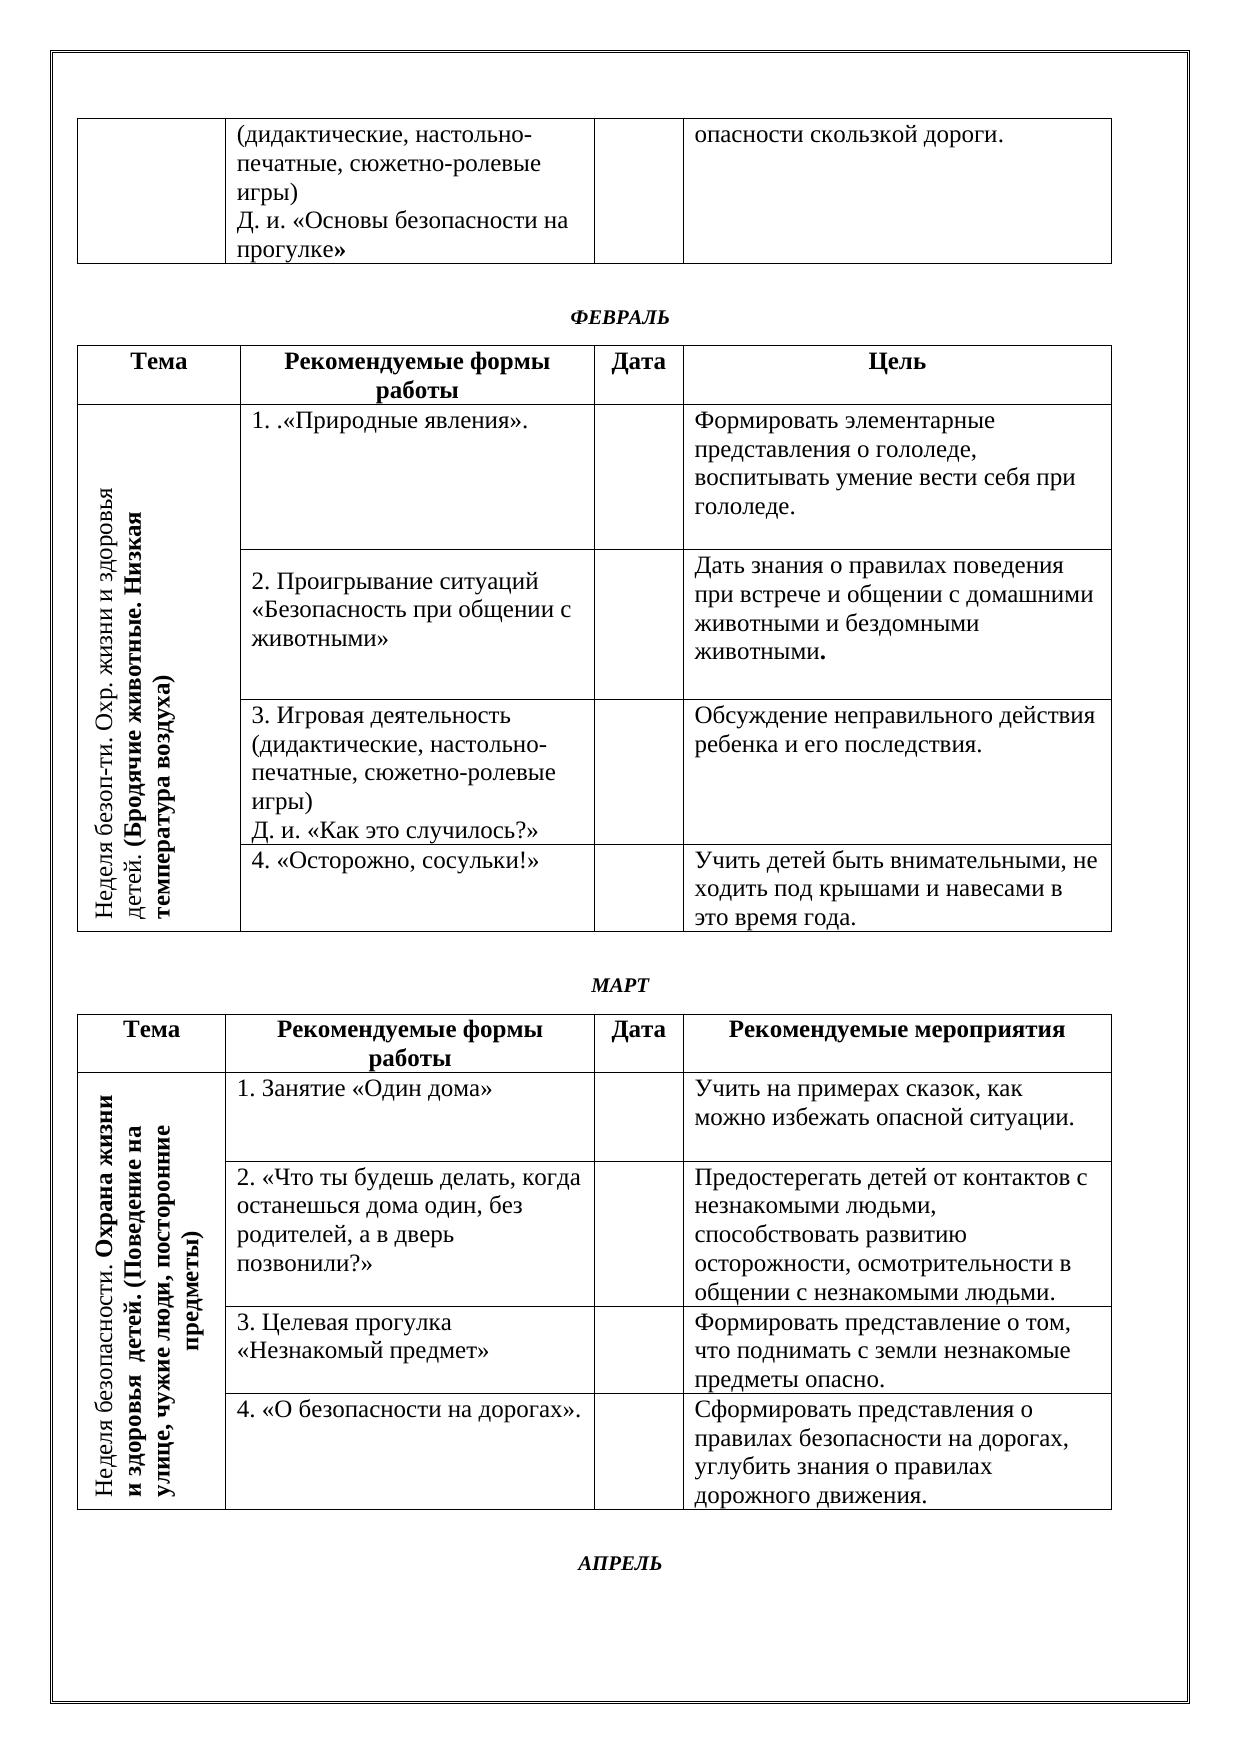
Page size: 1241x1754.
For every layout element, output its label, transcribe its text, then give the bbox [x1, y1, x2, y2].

table_header Рекомендуемые формы работы [226, 1015, 594, 1072]
table_header Дата [595, 1015, 683, 1072]
table_cell Обсуждение неправильного действия ребенка и его последствия. [684, 700, 1111, 844]
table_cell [226, 119, 594, 263]
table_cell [684, 119, 1111, 263]
table_cell 1. .«Природные явления». [241, 405, 594, 549]
table_cell Учить на примерах сказок, как можно избежать опасной ситуации. [684, 1073, 1111, 1161]
table_cell [595, 405, 683, 549]
table_cell Предостерегать детей от контактов с незнакомыми людьми, способствовать развитию осторожности, осмотрительности в общении с незнакомыми людьми. [684, 1162, 1111, 1306]
table_cell Учить детей быть внимательными, не ходить под крышами и навесами в это время года. [684, 845, 1111, 931]
table_cell 1. Занятие «Один дома» [226, 1073, 594, 1161]
table_cell [595, 845, 683, 931]
table_header Рекомендуемые формы работы [241, 346, 594, 404]
table_cell [595, 1073, 683, 1161]
table_cell Формировать элементарные представления о гололеде, воспитывать умение вести себя при гололеде. [684, 405, 1111, 549]
table_header Тема [78, 1015, 225, 1072]
text ФЕВРАЛЬ [89, 305, 1152, 329]
table_cell [595, 550, 683, 699]
table_cell 3. Игровая деятельность (дидактические, настольно-печатные, сюжетно-ролевые игры) Д. и. «Как это случилось?» [241, 700, 594, 844]
table_header Цель [684, 346, 1111, 404]
table_cell 4. «О безопасности на дорогах». [226, 1394, 594, 1509]
table_cell [595, 700, 683, 844]
table_header Рекомендуемые мероприятия [684, 1015, 1111, 1072]
text МАРТ [89, 973, 1152, 997]
table_cell 2. Проигрывание ситуаций «Безопасность при общении с животными» [241, 550, 594, 699]
table_cell Формировать представление о том, что поднимать с земли незнакомые предметы опасно. [684, 1307, 1111, 1393]
text АПРЕЛЬ [89, 1551, 1152, 1575]
table_cell [595, 1162, 683, 1306]
table_cell Неделя безоп-ти. Охр. жизни и здоровья детей. (Бродячие животные. Низкая температура воздуха) [78, 405, 240, 931]
table_header Тема [78, 346, 240, 404]
table_cell Дать знания о правилах поведения при встрече и общении с домашними животными и бездомными животными. [684, 550, 1111, 699]
table_cell Сформировать представления о правилах безопасности на дорогах, углубить знания о правилах дорожного движения. [684, 1394, 1111, 1509]
table_cell [595, 1307, 683, 1393]
table_cell 2. «Что ты будешь делать, когда останешься дома один, без родителей, а в дверь позвонили?» [226, 1162, 594, 1306]
table_cell 4. «Осторожно, сосульки!» [241, 845, 594, 931]
table_cell Неделя безопасности. Охрана жизни и здоровья детей. (Поведение на улице, чужие люди, посторонние предметы) [78, 1073, 225, 1509]
table_cell [595, 1394, 683, 1509]
table_cell 3. Целевая прогулка «Незнакомый предмет» [226, 1307, 594, 1393]
table_cell [595, 119, 683, 263]
table_header Дата [595, 346, 683, 404]
